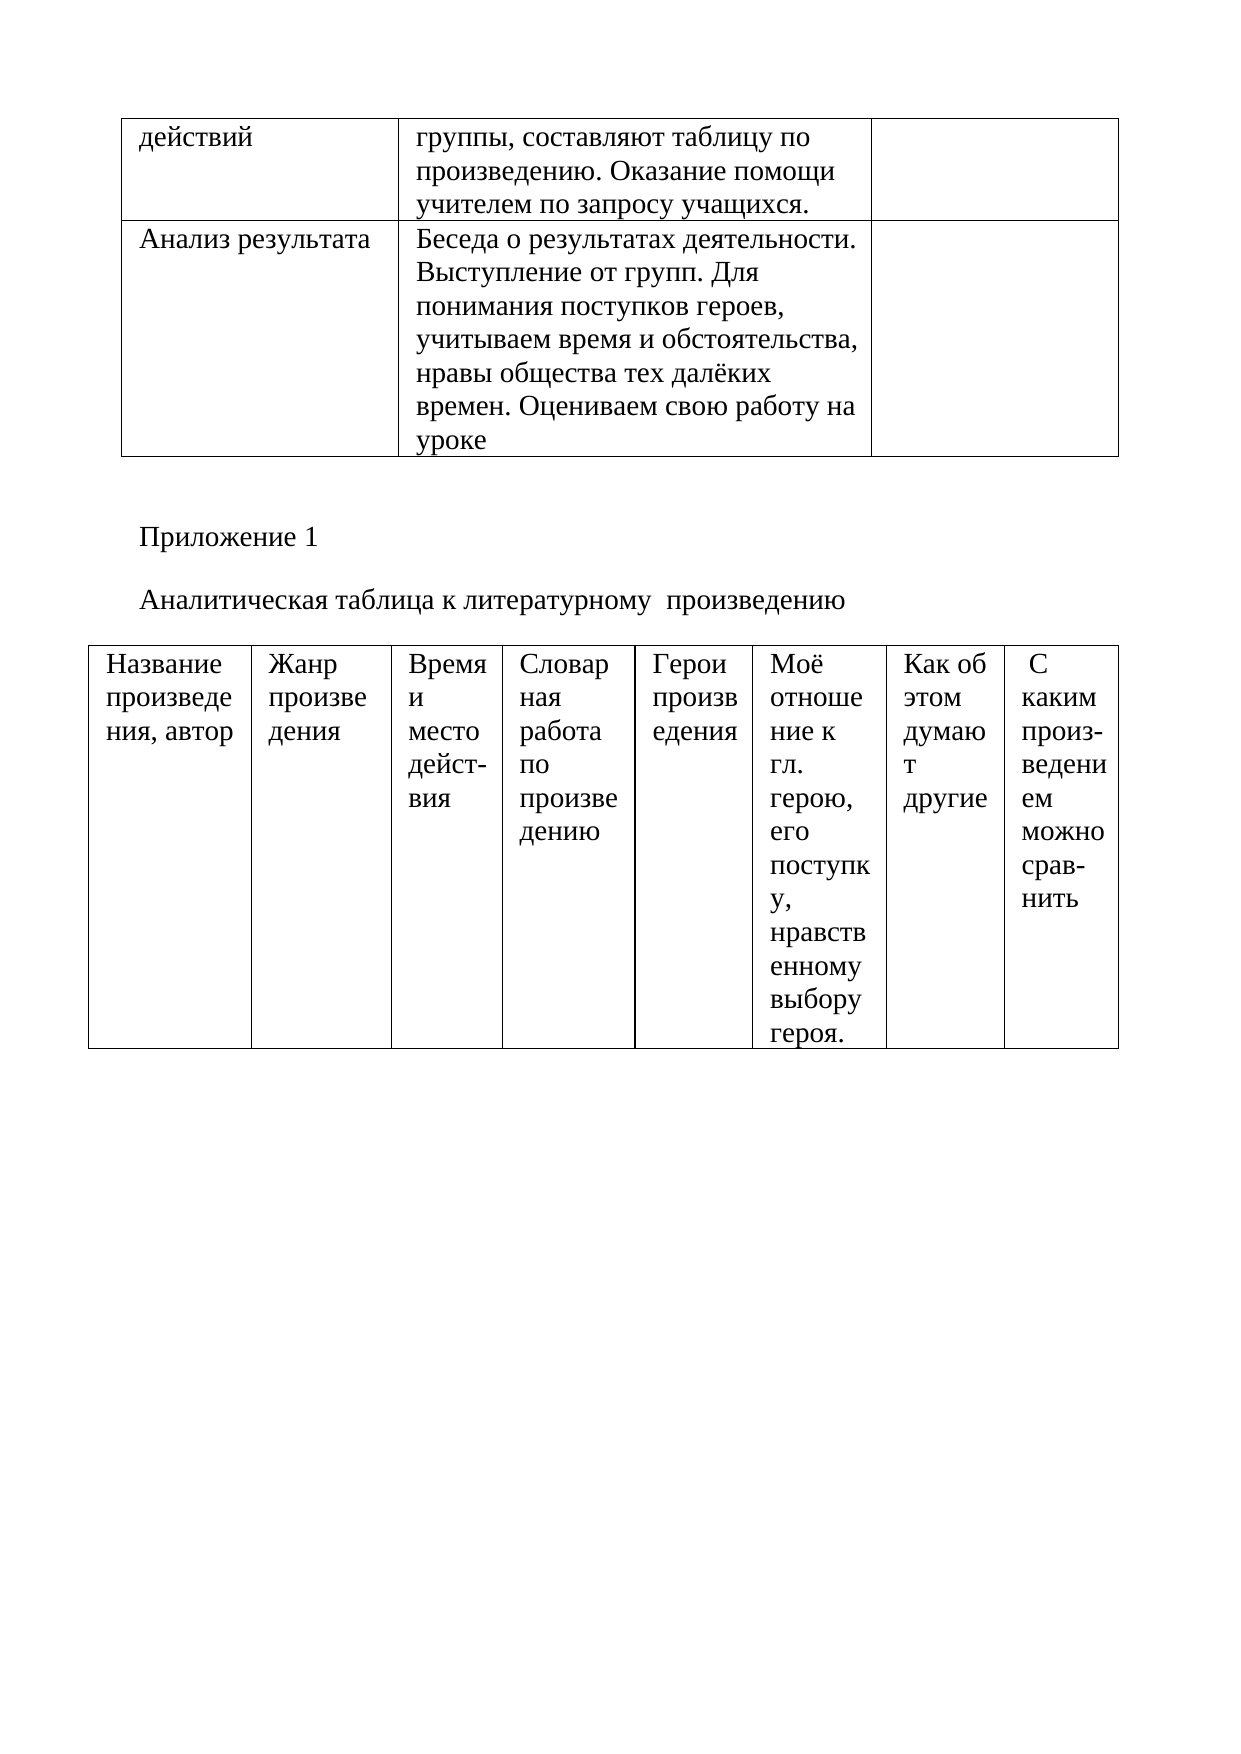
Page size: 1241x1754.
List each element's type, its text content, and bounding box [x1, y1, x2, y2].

table_cell [872, 221, 1118, 456]
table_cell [399, 119, 871, 220]
table_header Жанр произведения [252, 646, 391, 1048]
text Приложение 1 [139, 519, 1122, 553]
table_header Время и место дейст-вия [392, 646, 502, 1048]
table_cell [872, 119, 1118, 220]
table_cell Анализ результата [122, 221, 398, 456]
text Аналитическая таблица к литературному произведению [139, 582, 1122, 616]
table_header Моё отношение к гл. герою, его поступку, нравственному выбору героя. [753, 646, 886, 1048]
table_cell Беседа о результатах деятельности. Выступление от групп. Для понимания поступков героев, учитываем время и обстоятельства, нравы общества тех далёких времен. Оцениваем свою работу на уроке [399, 221, 871, 456]
table_header Как об этом думают другие [887, 646, 1004, 1048]
table_header С каким произ-ведением можно срав-нить [1005, 646, 1118, 1048]
table_cell Выполнение действий [122, 119, 398, 220]
table_header Герои произведения [636, 646, 752, 1048]
table_header Словарная работа по произведению [503, 646, 634, 1048]
table_header Название произведения, автор [89, 646, 251, 1048]
